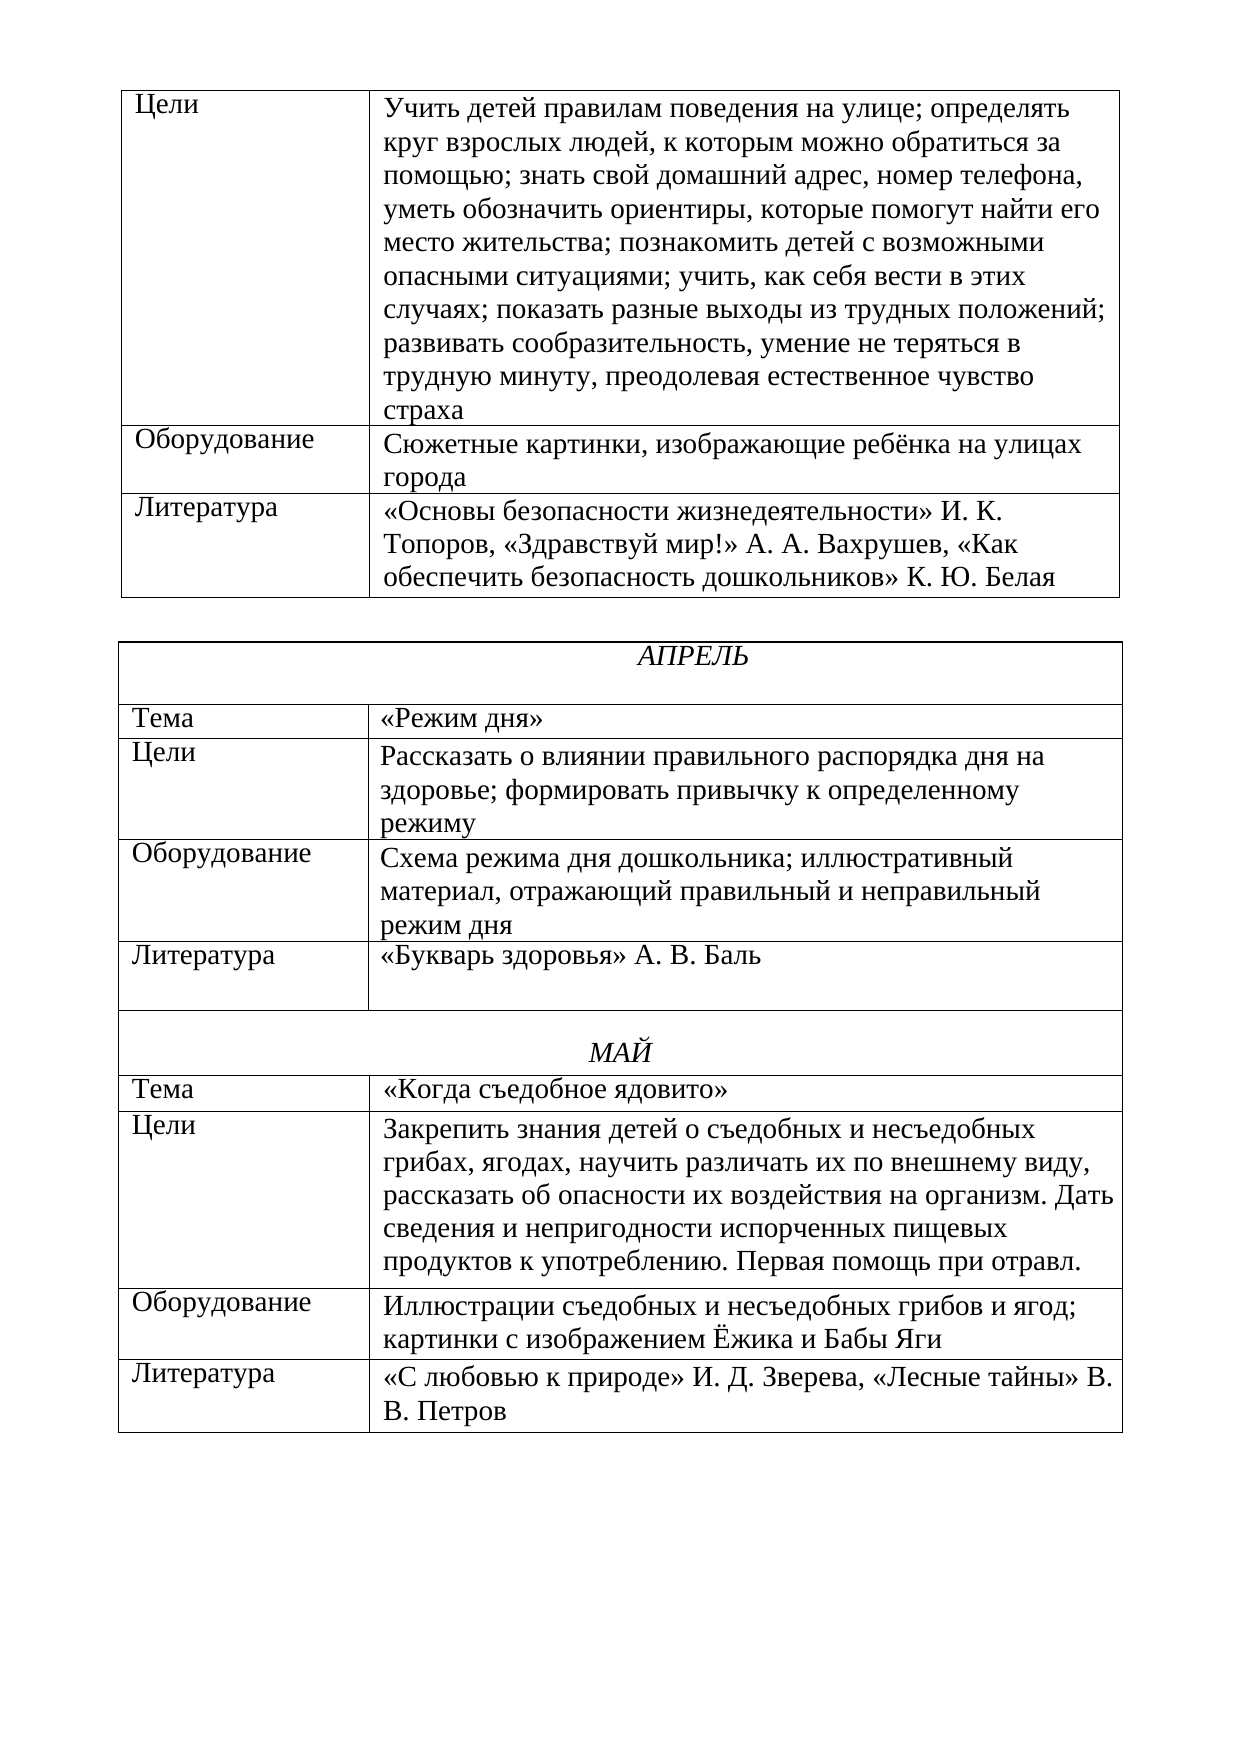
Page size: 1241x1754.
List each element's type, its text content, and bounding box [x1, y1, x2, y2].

table_cell Сюжетные картинки, изображающие ребёнка на улицах города [370, 426, 1119, 493]
table_header МАЙ [119, 1011, 1122, 1075]
table_cell Оборудование [122, 426, 369, 493]
table_cell Тема [119, 1076, 369, 1111]
table_cell Оборудование [119, 1289, 369, 1359]
table_cell «С любовью к природе» И. Д. Зверева, «Лесные тайны» В. В. Петров [370, 1360, 1122, 1432]
table_cell Иллюстрации съедобных и несъедобных грибов и ягод; картинки с изображением Ёжика и Бабы Яги [370, 1289, 1122, 1359]
table_cell Цели [122, 91, 369, 425]
table_cell Оборудование [119, 840, 368, 941]
table_cell «Режим дня» [369, 705, 1122, 738]
table_cell Схема режима дня дошкольника; иллюстративный материал, отражающий правильный и неправильный режим дня [369, 840, 1122, 941]
table_cell Литература [119, 942, 368, 1010]
table_cell «Основы безопасности жизнедеятельности» И. К. Топоров, «Здравствуй мир!» А. А. Вахрушев, «Как обеспечить безопасность дошкольников» К. Ю. Белая [370, 494, 1119, 597]
table_cell «Когда съедобное ядовито» [370, 1076, 1122, 1111]
table_cell Тема [119, 705, 368, 738]
table_cell Литература [119, 1360, 369, 1432]
table_cell Цели [119, 1112, 369, 1288]
table_cell «Букварь здоровья» А. В. Баль [369, 942, 1122, 1010]
table_cell Рассказать о влиянии правильного распорядка дня на здоровье; формировать привычку к определенному режиму [369, 739, 1122, 839]
table_cell Закрепить знания детей о съедобных и несъедобных грибах, ягодах, научить различать их по внешнему виду, рассказать об опасности их воздействия на организм. Дать сведения и непригодности испорченных пищевых продуктов к употреблению. Первая помощь при отравл. [370, 1112, 1122, 1288]
table_cell Цели [119, 739, 368, 839]
table_header АПРЕЛЬ [119, 643, 1122, 703]
table_cell Учить детей правилам поведения на улице; определять круг взрослых людей, к которым можно обратиться за помощью; знать свой домашний адрес, номер телефона, уметь обозначить ориентиры, которые помогут найти его место жительства; познакомить детей с возможными опасными ситуациями; учить, как себя вести в этих случаях; показать разные выходы из трудных положений; развивать сообразительность, умение не теряться в трудную минуту, преодолевая естественное чувство страха [370, 91, 1119, 425]
table_cell Литература [122, 494, 369, 597]
